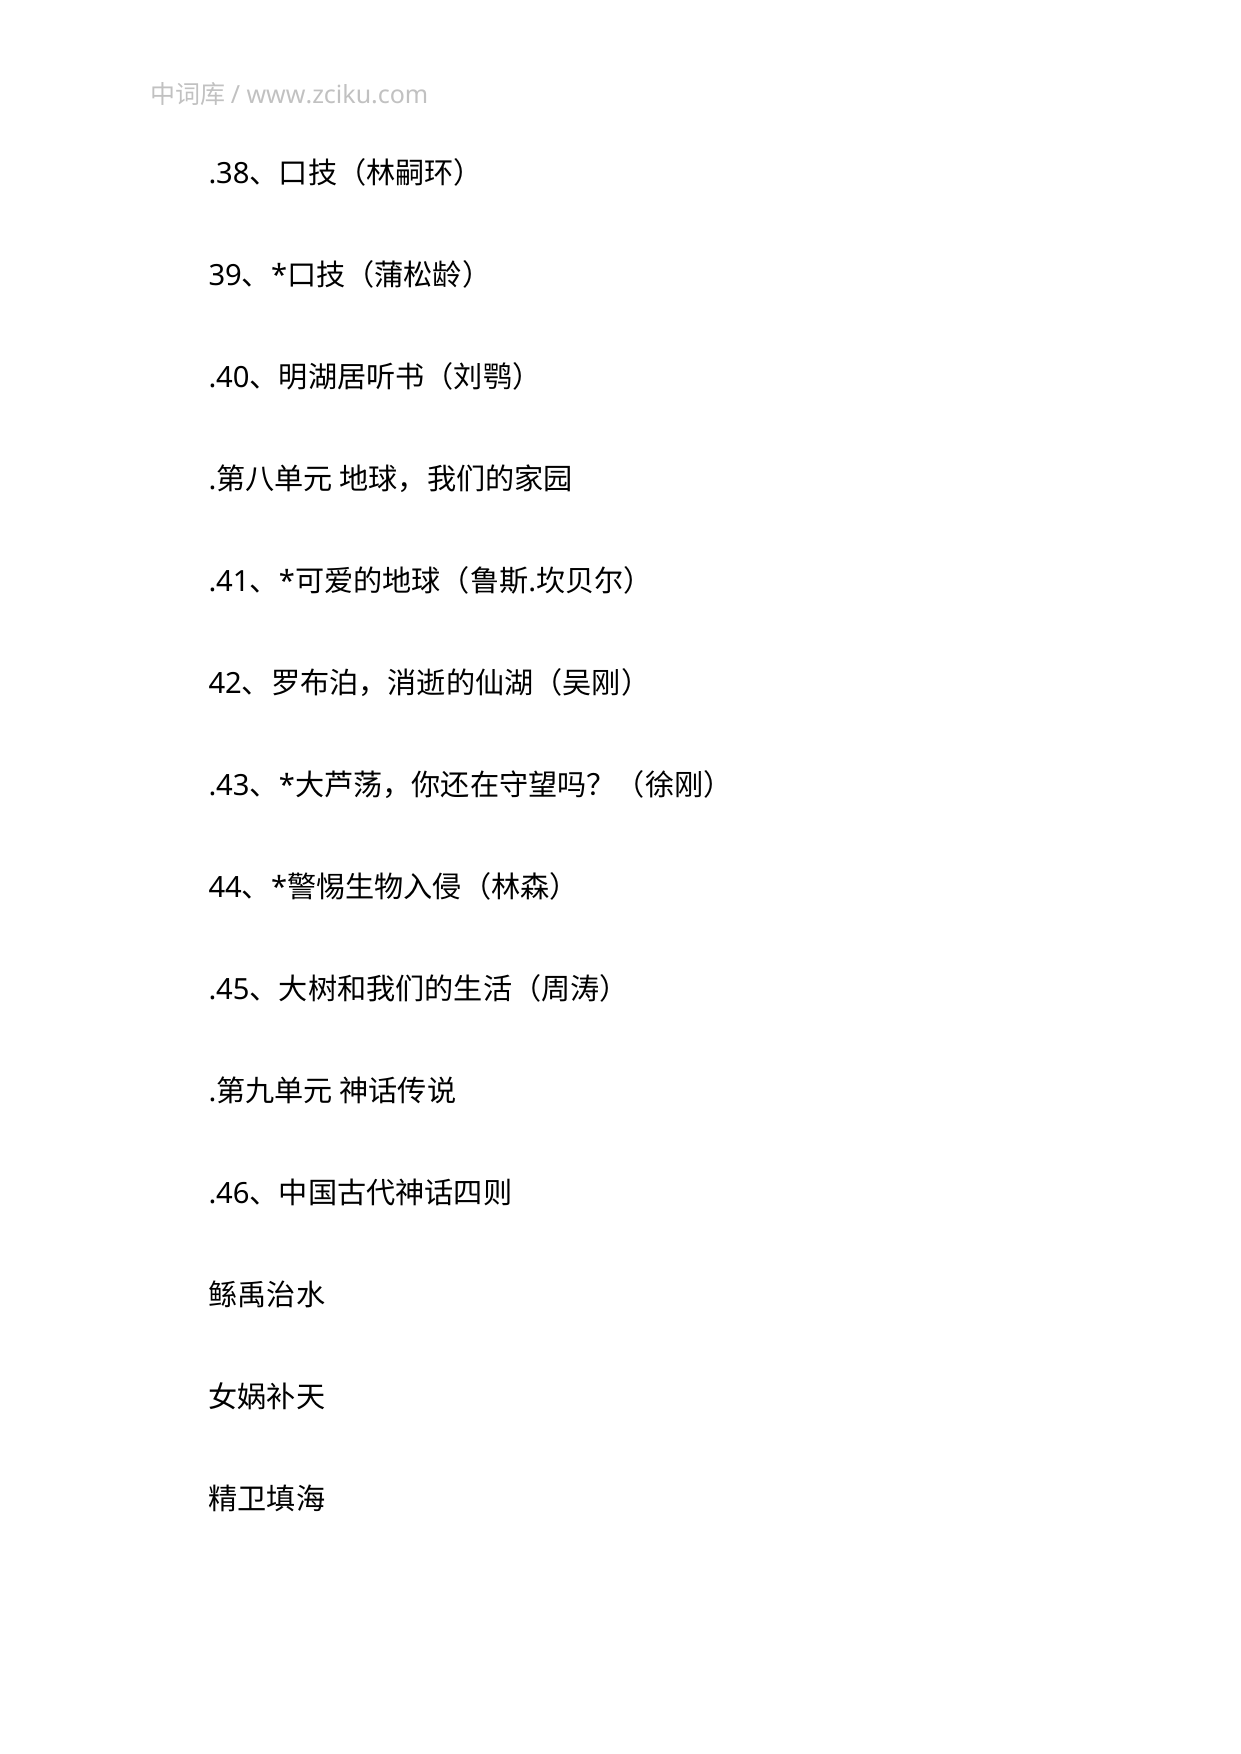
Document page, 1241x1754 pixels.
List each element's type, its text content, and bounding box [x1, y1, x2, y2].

text .38、口技（林嗣环） [150, 150, 1090, 192]
text .45、大树和我们的生活（周涛） [150, 966, 1090, 1008]
text .40、明湖居听书（刘鹗） [150, 354, 1090, 396]
text 42、罗布泊，消逝的仙湖（吴刚） [150, 660, 1090, 702]
text 鲧禹治水 [150, 1272, 1090, 1314]
text .41、*可爱的地球（鲁斯.坎贝尔） [150, 558, 1090, 600]
text .第八单元 地球，我们的家园 [150, 456, 1090, 498]
text .46、中国古代神话四则 [150, 1170, 1090, 1212]
text .第九单元 神话传说 [150, 1068, 1090, 1110]
text 39、*口技（蒲松龄） [150, 252, 1090, 294]
text 女娲补天 [150, 1373, 1090, 1416]
text 精卫填海 [150, 1475, 1090, 1518]
text 44、*警惕生物入侵（林森） [150, 864, 1090, 906]
text .43、*大芦荡，你还在守望吗？（徐刚） [150, 762, 1090, 804]
